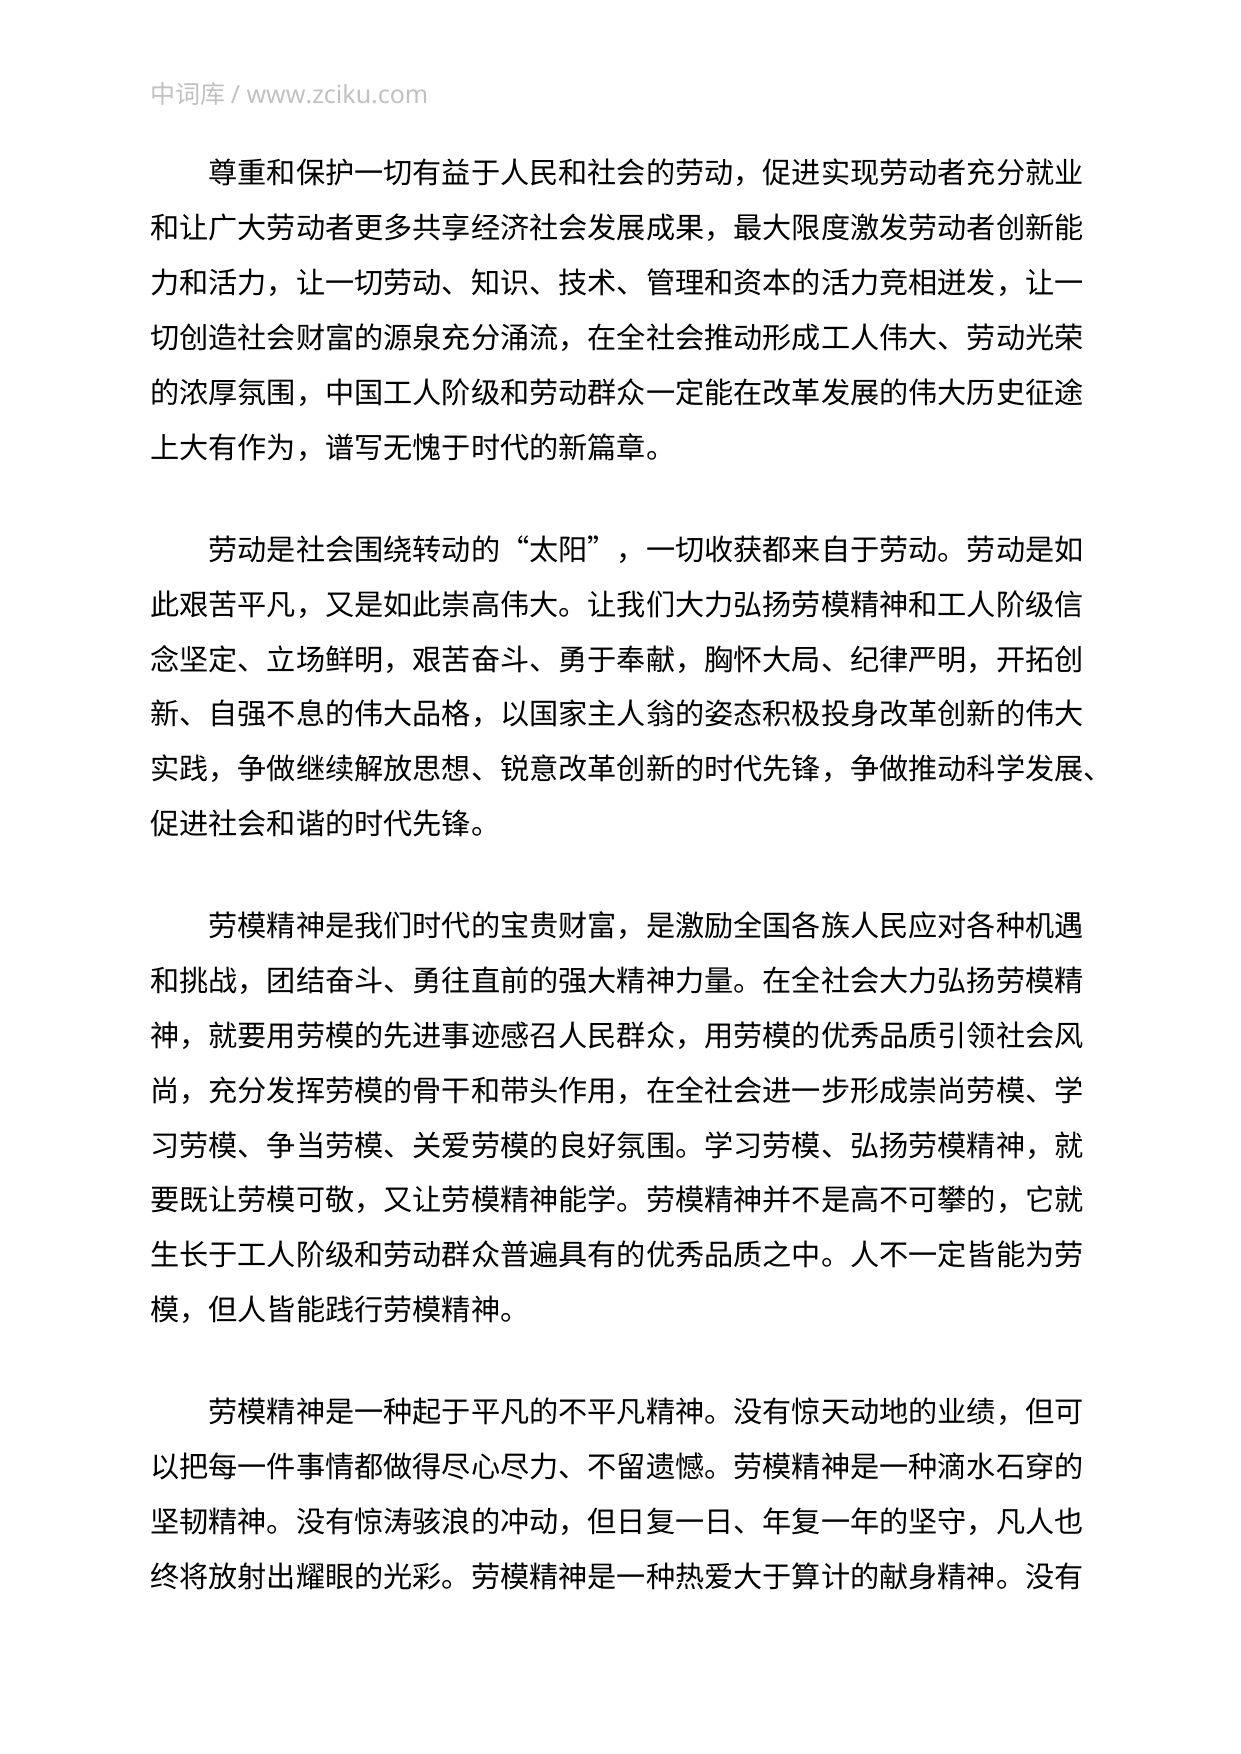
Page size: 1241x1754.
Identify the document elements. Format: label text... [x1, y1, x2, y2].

text 劳动是社会围绕转动的“太阳”，一切收获都来自于劳动。劳动是如此艰苦平凡，又是如此崇高伟大。让我们大力弘扬劳模精神和工人阶级信念坚定、立场鲜明，艰苦奋斗、勇于奉献，胸怀大局、纪律严明，开拓创新、自强不息的伟大品格，以国家主人翁的姿态积极投身改革创新的伟大实践，争做继续解放思想、锐意改革创新的时代先锋，争做推动科学发展、促进社会和谐的时代先锋。 [150, 526, 1090, 843]
text 劳模精神是我们时代的宝贵财富，是激励全国各族人民应对各种机遇和挑战，团结奋斗、勇往直前的强大精神力量。在全社会大力弘扬劳模精神，就要用劳模的先进事迹感召人民群众，用劳模的优秀品质引领社会风尚，充分发挥劳模的骨干和带头作用，在全社会进一步形成崇尚劳模、学习劳模、争当劳模、关爱劳模的良好氛围。学习劳模、弘扬劳模精神，就要既让劳模可敬，又让劳模精神能学。劳模精神并不是高不可攀的，它就生长于工人阶级和劳动群众普遍具有的优秀品质之中。人不一定皆能为劳模，但人皆能践行劳模精神。 [150, 902, 1090, 1329]
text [150, 1388, 1090, 1596]
text 尊重和保护一切有益于人民和社会的劳动，促进实现劳动者充分就业和让广大劳动者更多共享经济社会发展成果，最大限度激发劳动者创新能力和活力，让一切劳动、知识、技术、管理和资本的活力竞相迸发，让一切创造社会财富的源泉充分涌流，在全社会推动形成工人伟大、劳动光荣的浓厚氛围，中国工人阶级和劳动群众一定能在改革发展的伟大历史征途上大有作为，谱写无愧于时代的新篇章。 [150, 150, 1090, 467]
